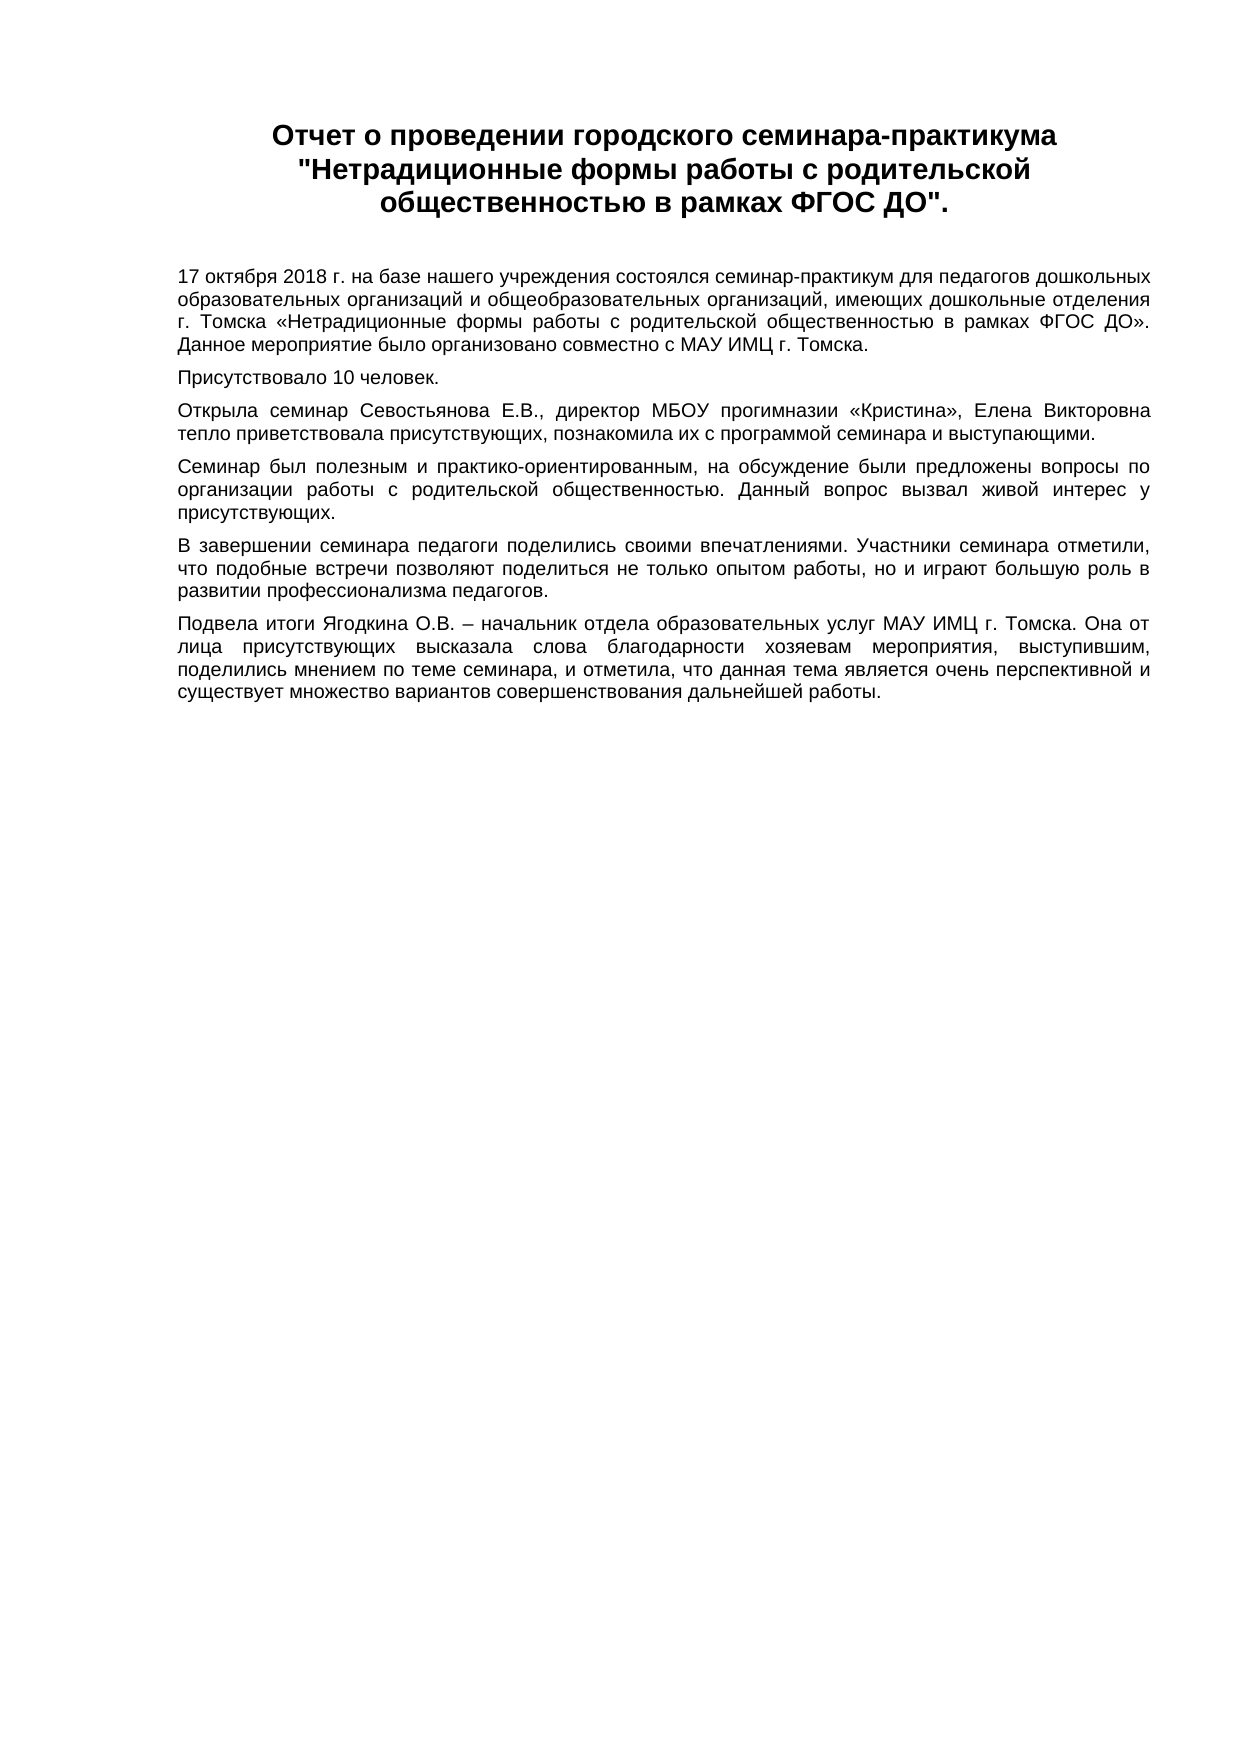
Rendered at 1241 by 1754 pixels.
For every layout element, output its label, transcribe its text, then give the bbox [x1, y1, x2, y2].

text Присутствовало 10 человек. [177, 366, 1152, 389]
text В завершении семинара педагоги поделились своими впечатлениями. Участники семинара отметили, что подобные встречи позволяют поделиться не только опытом работы, но и играют большую роль в развитии профессионализма педагогов. [177, 534, 1152, 602]
text Отчет о проведении городского семинара-практикума "Нетрадиционные формы работы с родительской общественностью в рамках ФГОС ДО". [177, 118, 1152, 219]
text 17 октября 2018 г. на базе нашего учреждения состоялся семинар-практикум для педагогов дошкольных образовательных организаций и общеобразовательных организаций, имеющих дошкольные отделения г. Томска «Нетрадиционные формы работы с родительской общественностью в рамках ФГОС ДО». Данное мероприятие было организовано совместно с МАУ ИМЦ г. Томска. [177, 265, 1152, 356]
text Подвела итоги Ягодкина О.В. – начальник отдела образовательных услуг МАУ ИМЦ г. Томска. Она от лица присутствующих высказала слова благодарности хозяевам мероприятия, выступившим, поделились мнением по теме семинара, и отметила, что данная тема является очень перспективной и существует множество вариантов совершенствования дальнейшей работы. [177, 612, 1152, 703]
text Семинар был полезным и практико-ориентированным, на обсуждение были предложены вопросы по организации работы с родительской общественностью. Данный вопрос вызвал живой интерес у присутствующих. [177, 455, 1152, 523]
text Открыла семинар Севостьянова Е.В., директор МБОУ прогимназии «Кристина», Елена Викторовна тепло приветствовала присутствующих, познакомила их с программой семинара и выступающими. [177, 399, 1152, 445]
